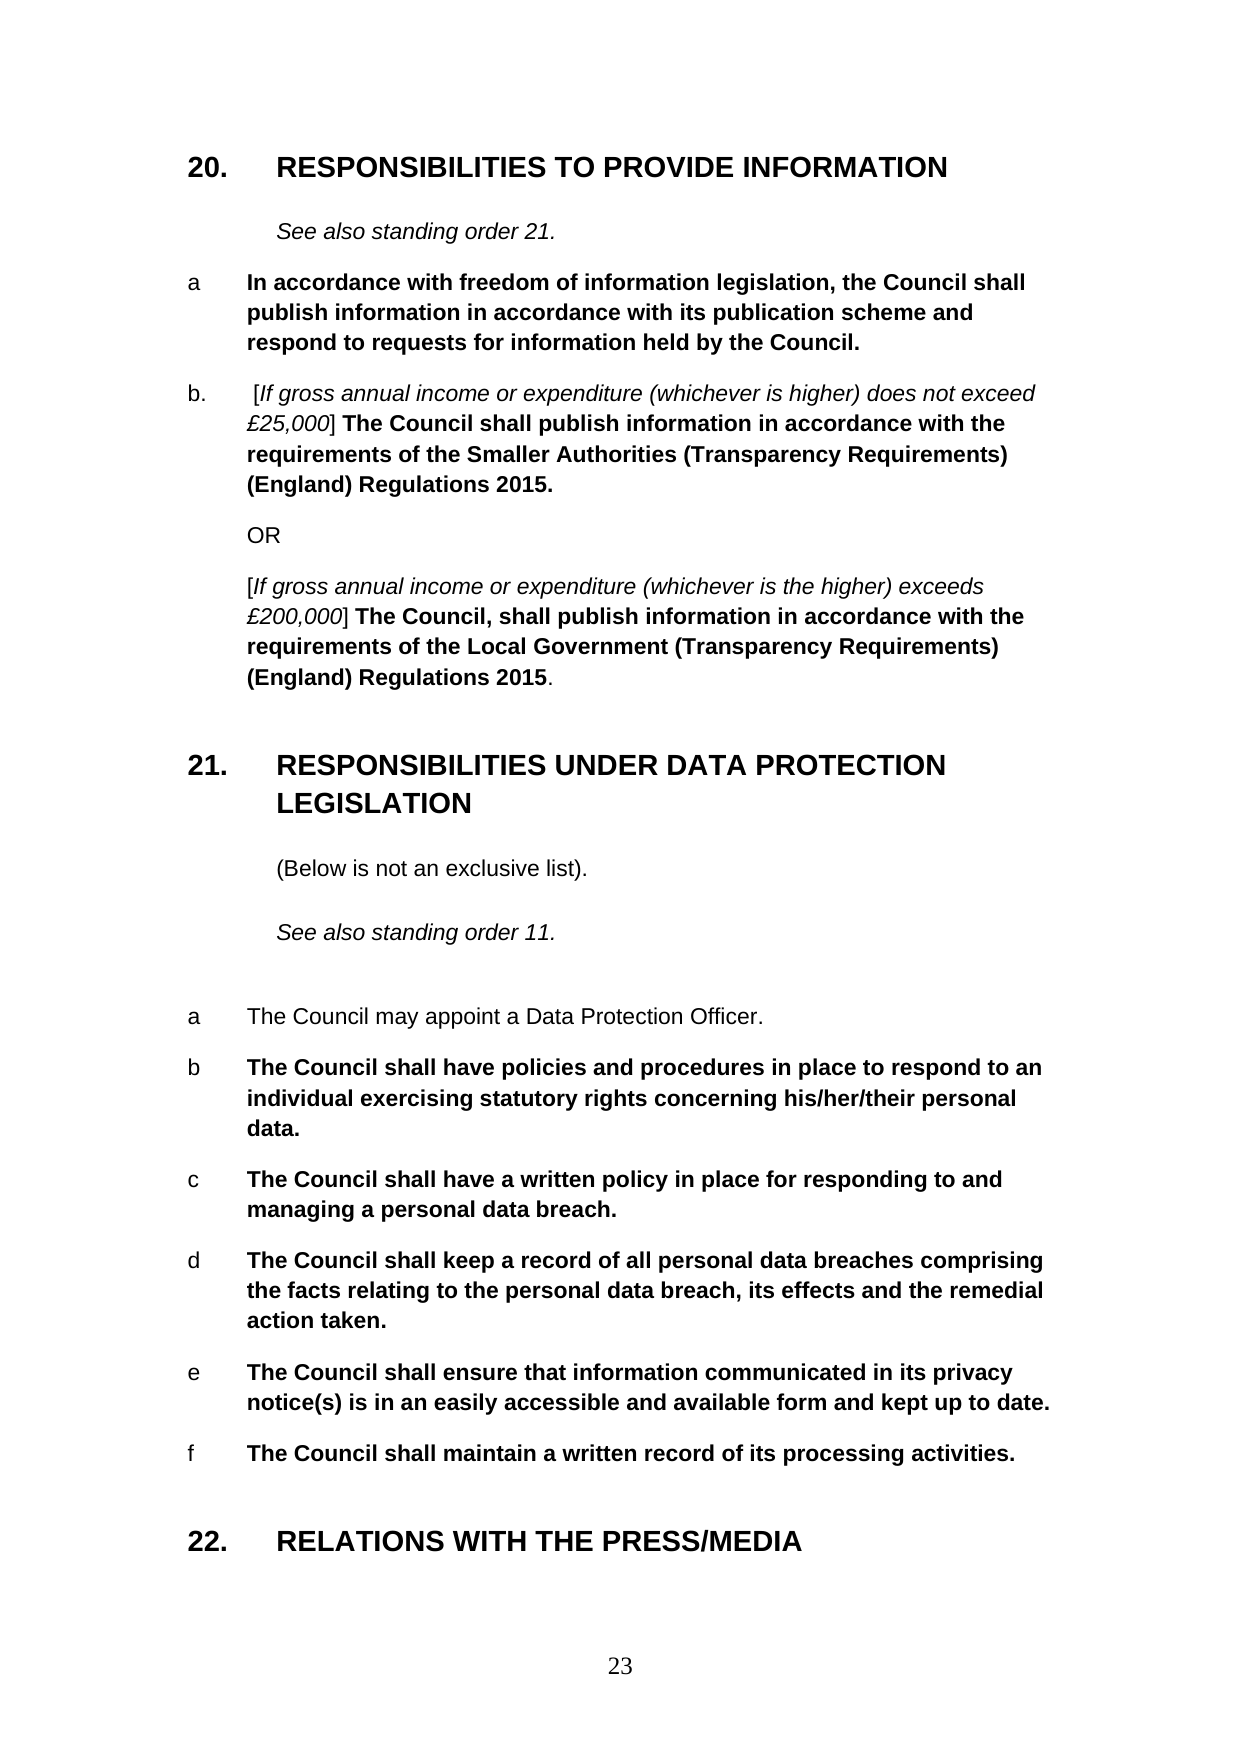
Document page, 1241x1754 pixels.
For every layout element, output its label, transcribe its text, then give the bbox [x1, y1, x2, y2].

list The Council shall keep a record of all personal data breaches comprising the facts relating to the personal data breach, its effects and the remedial action taken. [187, 1247, 1053, 1334]
list In accordance with freedom of information legislation, the Council shall publish information in accordance with its publication scheme and respond to requests for information held by the Council. [187, 269, 1053, 355]
list The Council shall have a written policy in place for responding to and managing a personal data breach. [187, 1166, 1053, 1222]
list The Council shall ensure that information communicated in its privacy notice(s) is in an easily accessible and available form and kept up to date. [187, 1358, 1053, 1415]
text OR [247, 522, 1053, 548]
text See also standing order 11. [201, 919, 1053, 978]
subtitle RESPONSIBILITIES TO PROVIDE INFORMATION See also standing order 21. [187, 150, 1053, 244]
subtitle RELATIONS WITH THE PRESS/MEDIA [187, 1524, 1053, 1558]
text [If gross annual income or expenditure (whichever is the higher) exceeds £200,000] The Council, shall publish information in accordance with the requirements of the Local Government (Transparency Requirements) (England) Regulations 2015. [247, 573, 1053, 723]
text (Below is not an exclusive list). [276, 825, 1053, 914]
list The Council shall have policies and procedures in place to respond to an individual exercising statutory rights concerning his/her/their personal data. [187, 1054, 1053, 1141]
list The Council shall maintain a written record of its processing activities. [187, 1440, 1053, 1499]
subtitle RESPONSIBILITIES UNDER DATA PROTECTION LEGISLATION [187, 748, 1053, 820]
list The Council may appoint a Data Protection Officer. [187, 1003, 1053, 1030]
list [If gross annual income or expenditure (whichever is higher) does not exceed £25,000] The Council shall publish information in accordance with the requirements of the Smaller Authorities (Transparency Requirements) (England) Regulations 2015. [187, 380, 1053, 497]
